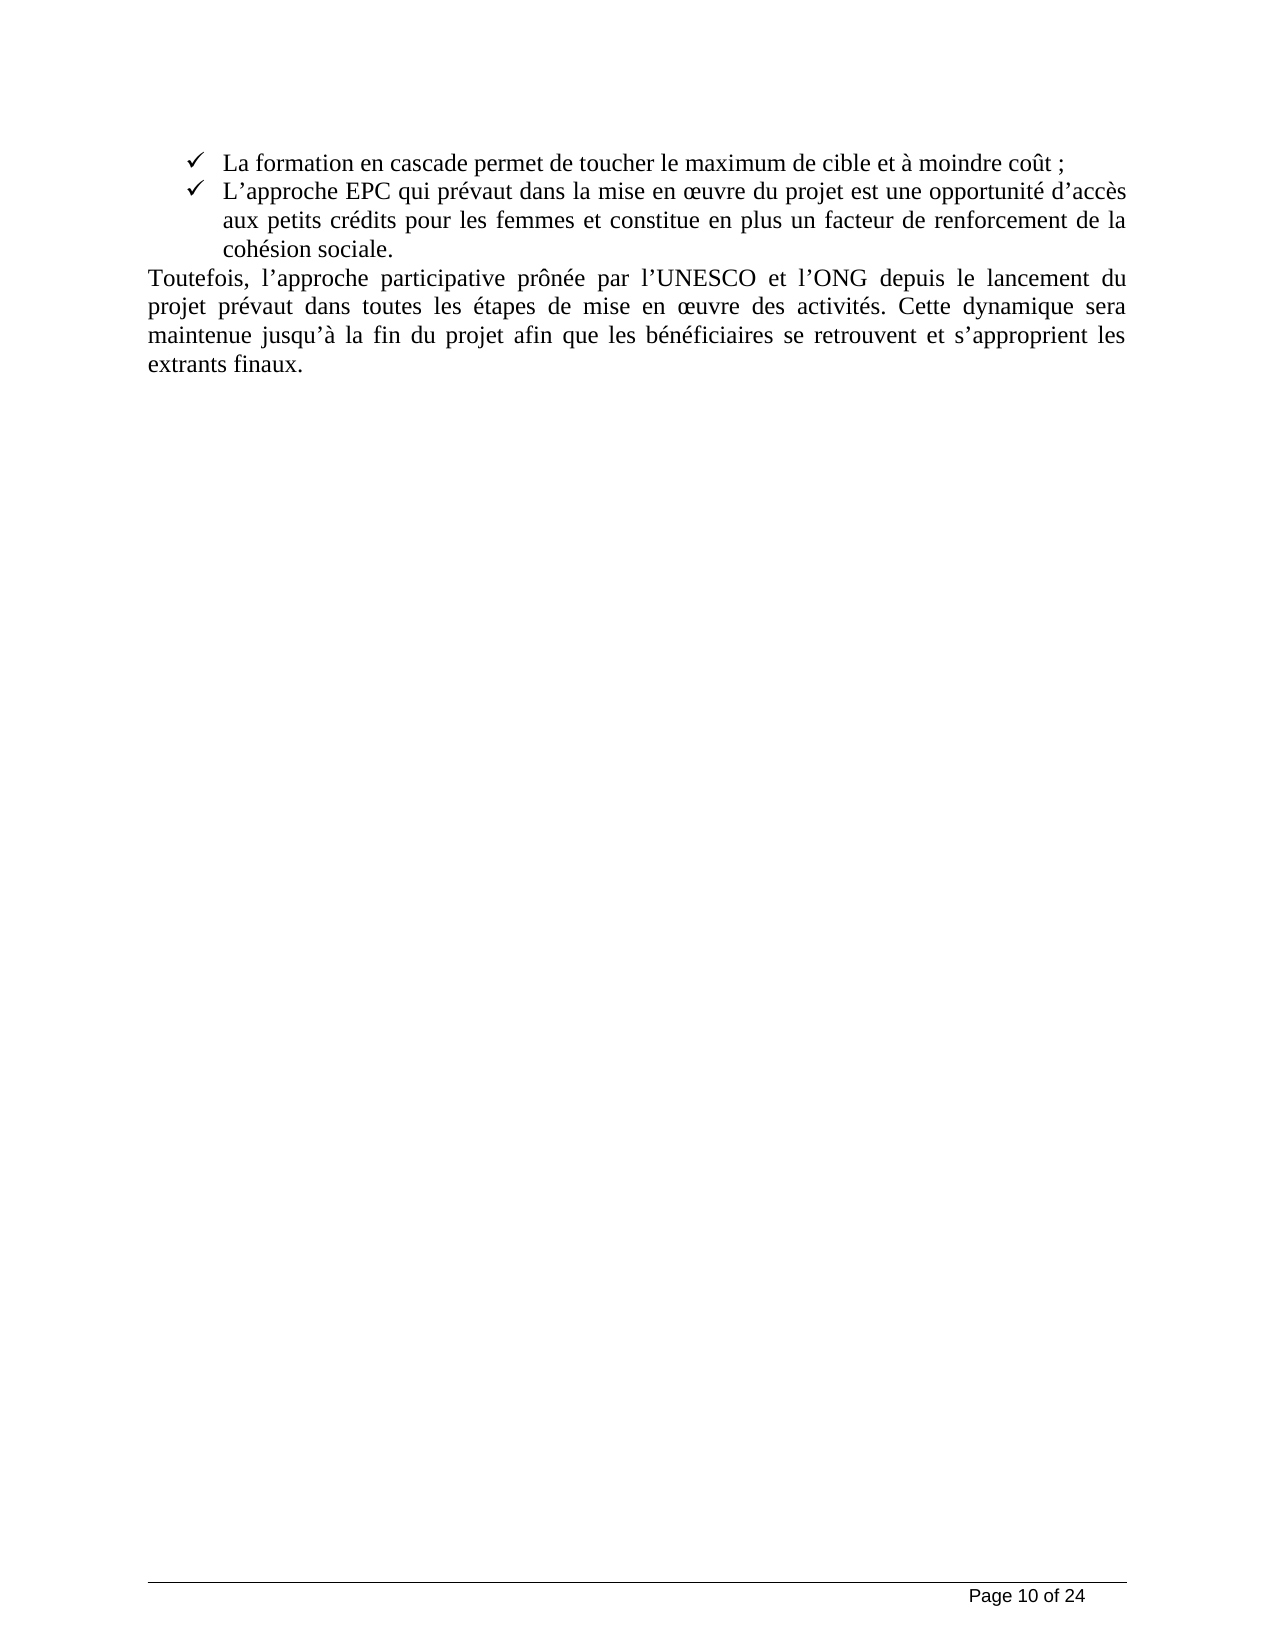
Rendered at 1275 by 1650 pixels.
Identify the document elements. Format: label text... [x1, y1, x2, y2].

list L’approche EPC qui prévaut dans la mise en œuvre du projet est une opportunité d’accès aux petits crédits pour les femmes et constitue en plus un facteur de renforcement de la cohésion sociale. [185, 176, 1127, 263]
text Toutefois, l’approche participative prônée par l’UNESCO et l’ONG depuis le lancement du projet prévaut dans toutes les étapes de mise en œuvre des activités. Cette dynamique sera maintenue jusqu’à la fin du projet afin que les bénéficiaires se retrouvent et s’approprient les extrants finaux. [148, 263, 1127, 378]
list La formation en cascade permet de toucher le maximum de cible et à moindre coût ; [185, 148, 1127, 176]
